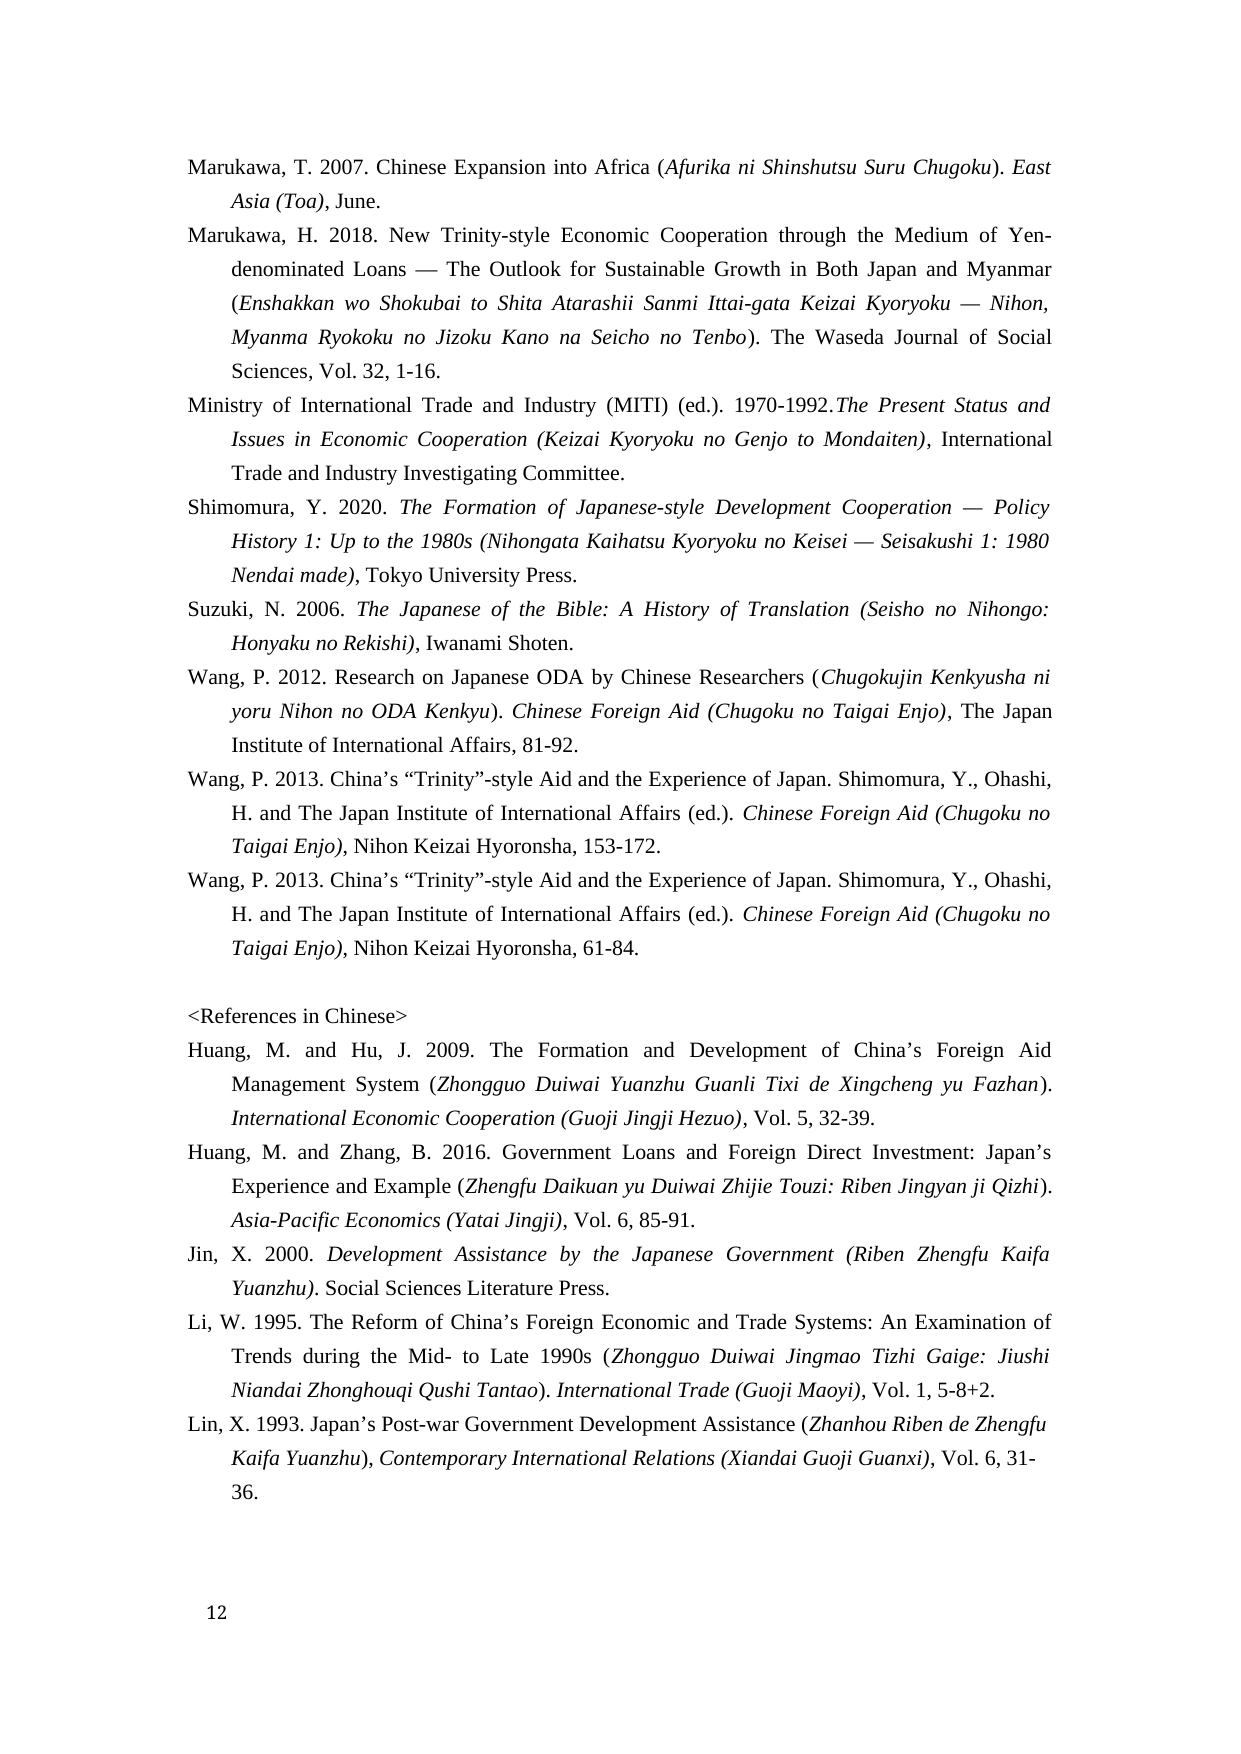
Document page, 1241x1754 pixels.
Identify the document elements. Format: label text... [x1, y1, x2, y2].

text Lin, X. 1993. Japan’s Post-war Government Development Assistance (Zhanhou Riben de Zhengfu Kaifa Yuanzhu), Contemporary International Relations (Xiandai Guoji Guanxi), Vol. 6, 31-36. [187, 1406, 1053, 1508]
text Li, W. 1995. The Reform of China’s Foreign Economic and Trade Systems: An Examination of Trends during the Mid- to Late 1990s (Zhongguo Duiwai Jingmao Tizhi Gaige: Jiushi Niandai Zhonghouqi Qushi Tantao). International Trade (Guoji Maoyi), Vol. 1, 5-8+2. [187, 1304, 1053, 1406]
text Ministry of International Trade and Industry (MITI) (ed.). 1970-1992.The Present Status and Issues in Economic Cooperation (Keizai Kyoryoku no Genjo to Mondaiten), International Trade and Industry Investigating Committee. [187, 388, 1053, 489]
text Jin, X. 2000. Development Assistance by the Japanese Government (Riben Zhengfu Kaifa Yuanzhu). Social Sciences Literature Press. [187, 1237, 1053, 1304]
text <References in Chinese> [187, 999, 1053, 1033]
text Shimomura, Y. 2020. The Formation of Japanese-style Development Cooperation — Policy History 1: Up to the 1980s (Nihongata Kaihatsu Kyoryoku no Keisei — Seisakushi 1: 1980 Nendai made), Tokyo University Press. [187, 489, 1053, 591]
text Wang, P. 2013. China’s “Trinity”-style Aid and the Experience of Japan. Shimomura, Y., Ohashi, H. and The Japan Institute of International Affairs (ed.). Chinese Foreign Aid (Chugoku no Taigai Enjo), Nihon Keizai Hyoronsha, 61-84. [187, 863, 1053, 965]
text Huang, M. and Zhang, B. 2016. Government Loans and Foreign Direct Investment: Japan’s Experience and Example (Zhengfu Daikuan yu Duiwai Zhijie Touzi: Riben Jingyan ji Qizhi). Asia-Pacific Economics (Yatai Jingji), Vol. 6, 85-91. [187, 1135, 1053, 1237]
text Marukawa, T. 2007. Chinese Expansion into Africa (Afurika ni Shinshutsu Suru Chugoku). East Asia (Toa), June. [187, 150, 1053, 218]
text Wang, P. 2012. Research on Japanese ODA by Chinese Researchers (Chugokujin Kenkyusha ni yoru Nihon no ODA Kenkyu). Chinese Foreign Aid (Chugoku no Taigai Enjo), The Japan Institute of International Affairs, 81-92. [187, 659, 1053, 761]
text Suzuki, N. 2006. The Japanese of the Bible: A History of Translation (Seisho no Nihongo: Honyaku no Rekishi), Iwanami Shoten. [187, 591, 1053, 659]
text Huang, M. and Hu, J. 2009. The Formation and Development of China’s Foreign Aid Management System (Zhongguo Duiwai Yuanzhu Guanli Tixi de Xingcheng yu Fazhan). International Economic Cooperation (Guoji Jingji Hezuo), Vol. 5, 32-39. [187, 1033, 1053, 1135]
text Wang, P. 2013. China’s “Trinity”-style Aid and the Experience of Japan. Shimomura, Y., Ohashi, H. and The Japan Institute of International Affairs (ed.). Chinese Foreign Aid (Chugoku no Taigai Enjo), Nihon Keizai Hyoronsha, 153-172. [187, 761, 1053, 863]
text Marukawa, H. 2018. New Trinity-style Economic Cooperation through the Medium of Yen-denominated Loans — The Outlook for Sustainable Growth in Both Japan and Myanmar (Enshakkan wo Shokubai to Shita Atarashii Sanmi Ittai-gata Keizai Kyoryoku — Nihon, Myanma Ryokoku no Jizoku Kano na Seicho no Tenbo). The Waseda Journal of Social Sciences, Vol. 32, 1-16. [187, 218, 1053, 388]
